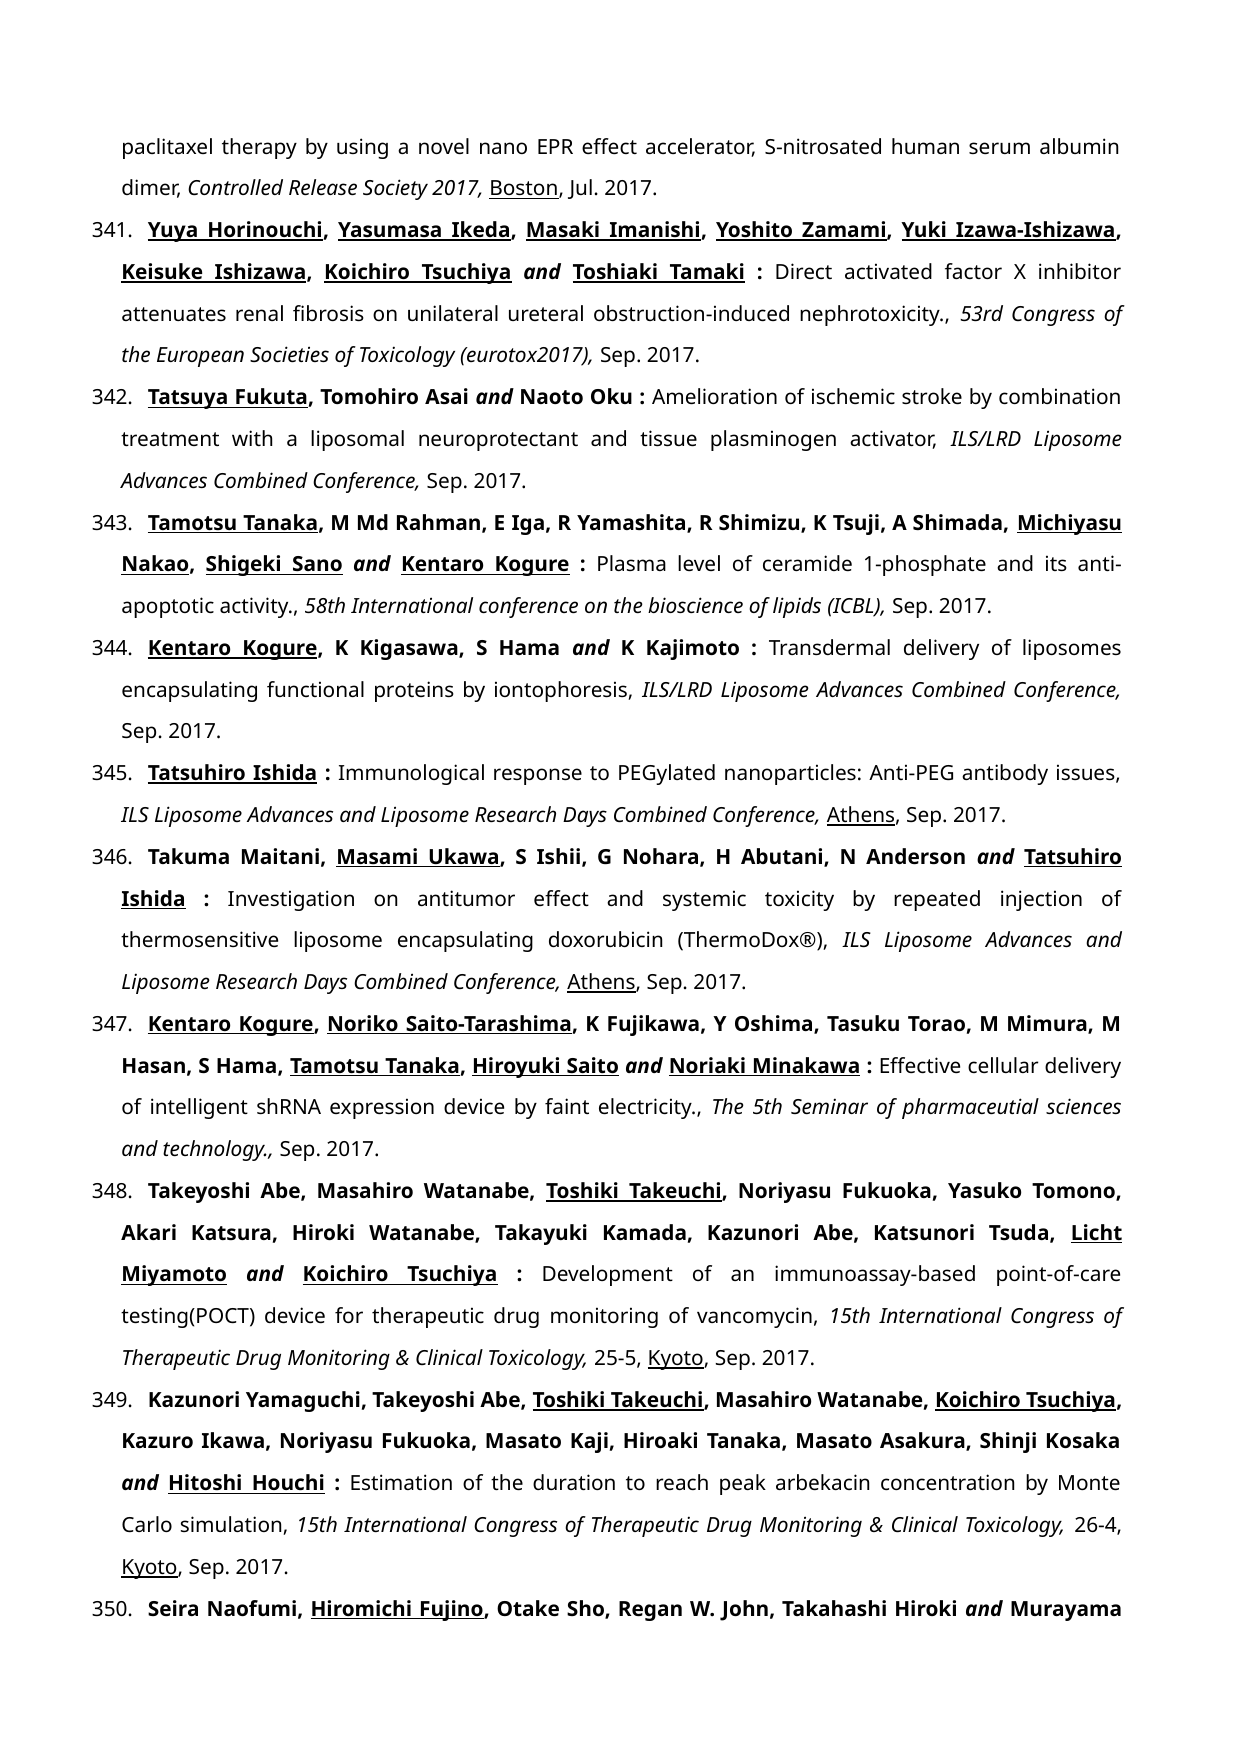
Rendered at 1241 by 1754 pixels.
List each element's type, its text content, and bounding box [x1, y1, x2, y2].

list Tamotsu Tanaka, M Md Rahman, E Iga, R Yamashita, R Shimizu, K Tsuji, A Shimada, Michiyasu Nakao, Shigeki Sano and Kentaro Kogure : Plasma level of ceramide 1-phosphate and its anti-apoptotic activity., 58th International conference on the bioscience of lipids (ICBL), Sep. 2017. [92, 501, 1122, 626]
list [92, 125, 1122, 209]
list Yuya Horinouchi, Yasumasa Ikeda, Masaki Imanishi, Yoshito Zamami, Yuki Izawa-Ishizawa, Keisuke Ishizawa, Koichiro Tsuchiya and Toshiaki Tamaki : Direct activated factor X inhibitor attenuates renal fibrosis on unilateral ureteral obstruction-induced nephrotoxicity., 53rd Congress of the European Societies of Toxicology (eurotox2017), Sep. 2017. [92, 209, 1122, 376]
list Tatsuya Fukuta, Tomohiro Asai and Naoto Oku : Amelioration of ischemic stroke by combination treatment with a liposomal neuroprotectant and tissue plasminogen activator, ILS/LRD Liposome Advances Combined Conference, Sep. 2017. [92, 376, 1122, 501]
list Takuma Maitani, Masami Ukawa, S Ishii, G Nohara, H Abutani, N Anderson and Tatsuhiro Ishida : Investigation on antitumor effect and systemic toxicity by repeated injection of thermosensitive liposome encapsulating doxorubicin (ThermoDox®), ILS Liposome Advances and Liposome Research Days Combined Conference, Athens, Sep. 2017. [92, 835, 1122, 1002]
list Kazunori Yamaguchi, Takeyoshi Abe, Toshiki Takeuchi, Masahiro Watanabe, Koichiro Tsuchiya, Kazuro Ikawa, Noriyasu Fukuoka, Masato Kaji, Hiroaki Tanaka, Masato Asakura, Shinji Kosaka and Hitoshi Houchi : Estimation of the duration to reach peak arbekacin concentration by Monte Carlo simulation, 15th International Congress of Therapeutic Drug Monitoring & Clinical Toxicology, 26-4, Kyoto, Sep. 2017. [92, 1378, 1122, 1587]
list Takeyoshi Abe, Masahiro Watanabe, Toshiki Takeuchi, Noriyasu Fukuoka, Yasuko Tomono, Akari Katsura, Hiroki Watanabe, Takayuki Kamada, Kazunori Abe, Katsunori Tsuda, Licht Miyamoto and Koichiro Tsuchiya : Development of an immunoassay-based point-of-care testing(POCT) device for therapeutic drug monitoring of vancomycin, 15th International Congress of Therapeutic Drug Monitoring & Clinical Toxicology, 25-5, Kyoto, Sep. 2017. [92, 1169, 1122, 1378]
list Tatsuhiro Ishida : Immunological response to PEGylated nanoparticles: Anti-PEG antibody issues, ILS Liposome Advances and Liposome Research Days Combined Conference, Athens, Sep. 2017. [92, 752, 1122, 835]
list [92, 1587, 1122, 1629]
list Kentaro Kogure, K Kigasawa, S Hama and K Kajimoto : Transdermal delivery of liposomes encapsulating functional proteins by iontophoresis, ILS/LRD Liposome Advances Combined Conference, Sep. 2017. [92, 626, 1122, 752]
list Kentaro Kogure, Noriko Saito-Tarashima, K Fujikawa, Y Oshima, Tasuku Torao, M Mimura, M Hasan, S Hama, Tamotsu Tanaka, Hiroyuki Saito and Noriaki Minakawa : Effective cellular delivery of intelligent shRNA expression device by faint electricity., The 5th Seminar of pharmaceutial sciences and technology., Sep. 2017. [92, 1002, 1122, 1169]
